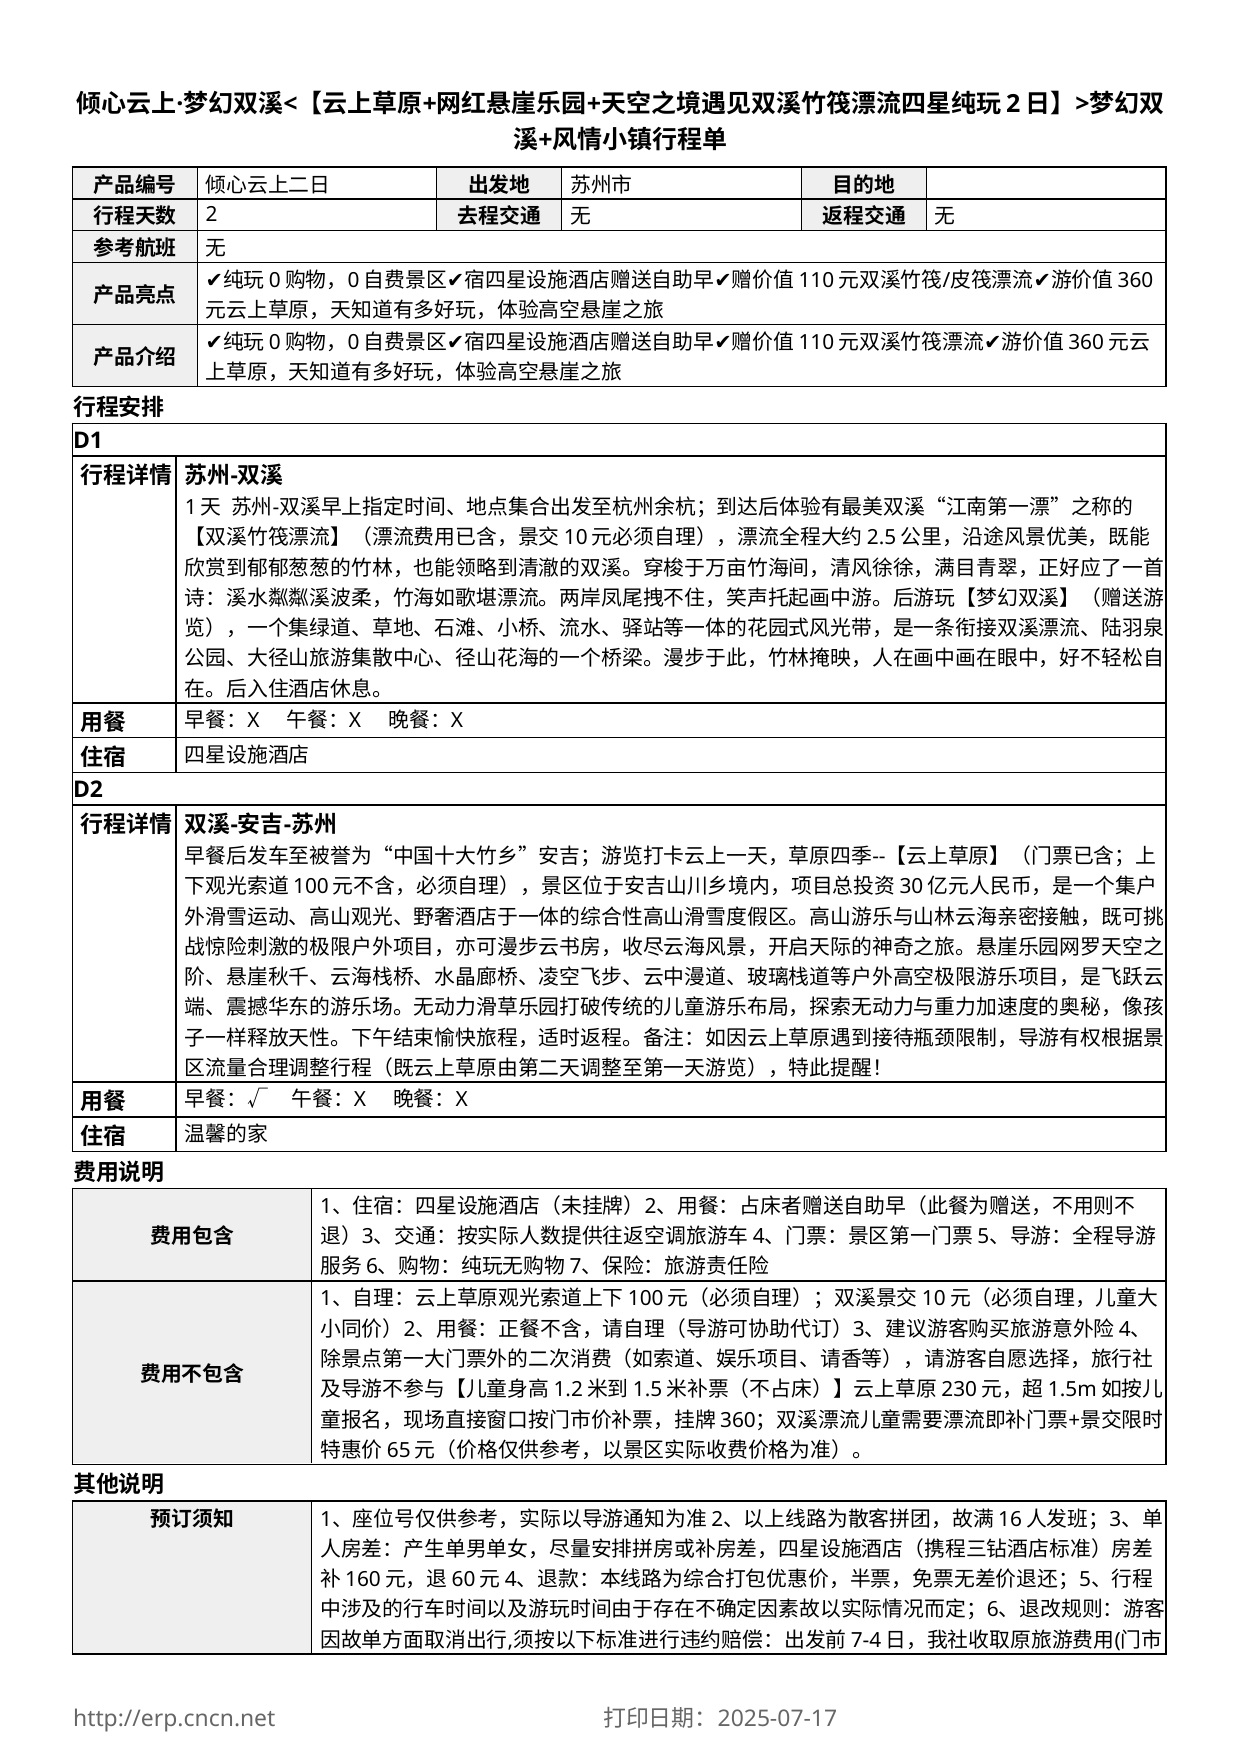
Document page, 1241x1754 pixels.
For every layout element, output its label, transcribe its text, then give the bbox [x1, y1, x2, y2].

text 倾心云上·梦幻双溪<【云上草原+网红悬崖乐园+天空之境遇见双溪竹筏漂流四星纯玩2日】>梦幻双溪+风情小镇行程单 [73, 83, 1167, 156]
table_cell 住宿 [73, 1118, 175, 1151]
table_cell 行程详情 [73, 457, 175, 702]
table_header 倾心云上二日 [198, 168, 436, 198]
table_cell 双溪-安吉-苏州 早餐后发车至被誉为“中国十大竹乡”安吉；游览打卡云上一天，草原四季--【云上草原】（门票已含；上下观光索道100元不含，必须自理），景区位于安吉山川乡境内，项目总投资30亿元人民币，是一个集户外滑雪运动、高山观光、野奢酒店于一体的综合性高山滑雪度假区。高山游乐与山林云海亲密接触，既可挑战惊险刺激的极限户外项目，亦可漫步云书房，收尽云海风景，开启天际的神奇之旅。悬崖乐园网罗天空之阶、悬崖秋千、云海栈桥、水晶廊桥、凌空飞步、云中漫道、玻璃栈道等户外高空极限游乐项目，是飞跃云端、震撼华东的游乐场。无动力滑草乐园打破传统的儿童游乐布局，探索无动力与重力加速度的奥秘，像孩子一样释放天性。下午结束愉快旅程，适时返程。 [177, 806, 1165, 1081]
table_cell 产品介绍 [73, 325, 197, 386]
table_cell 返程交通 [802, 200, 926, 230]
table_cell 行程详情 [73, 806, 175, 1081]
table_header 1、住宿：四星设施酒店（未挂牌） [312, 1189, 1165, 1280]
table_cell 行程天数 [73, 200, 197, 230]
table_header 苏州市 [562, 168, 801, 198]
table_cell 1、自理：云上草原观光索道上下100元（必须自理）；双溪景交10元（必须自理，儿童大小同价） [312, 1282, 1165, 1463]
text 费用说明 [73, 1153, 1167, 1187]
table_cell 早餐：X 午餐：X 晚餐：X [177, 704, 1165, 737]
table_header 1、座位号仅供参考，实际以导游通知为准 [312, 1502, 1165, 1653]
table_cell 用餐 [73, 1083, 175, 1116]
table_cell 参考航班 [73, 231, 197, 262]
table_cell 温馨的家 [177, 1118, 1165, 1151]
table_cell 无 [198, 231, 1165, 262]
table_header 目的地 [802, 168, 926, 198]
table_cell 无 [927, 200, 1165, 230]
table_header 产品编号 [73, 168, 197, 198]
table_cell 早餐：√ 午餐：X 晚餐：X [177, 1083, 1165, 1116]
table_header D1 [73, 424, 1165, 455]
table_cell 费用不包含 [73, 1282, 311, 1463]
table_cell 产品亮点 [73, 263, 197, 324]
table_header [927, 168, 1165, 198]
table_cell 用餐 [73, 704, 175, 737]
table_header 出发地 [437, 168, 561, 198]
table_cell 苏州-双溪 1天 苏州-双溪 [177, 457, 1165, 702]
table_cell 四星设施酒店 [177, 738, 1165, 772]
table_cell D2 [73, 773, 1165, 804]
text 其他说明 [73, 1466, 1167, 1499]
table_header 预订须知 [73, 1502, 311, 1653]
table_cell 住宿 [73, 738, 175, 772]
table_header 费用包含 [73, 1189, 311, 1280]
table_cell 无 [562, 200, 801, 230]
table_cell 去程交通 [437, 200, 561, 230]
table_cell ✔️纯玩0购物，0自费景区✔️宿四星设施酒店赠送自助早✔️赠价值110元双溪竹筏漂流✔️游价值360元云上草原，天知道有多好玩，体验高空悬崖之旅 [198, 325, 1165, 386]
table_cell ✔️纯玩0购物，0自费景区 [198, 263, 1165, 324]
text 行程安排 [73, 388, 1167, 422]
table_cell 2 [198, 200, 436, 230]
